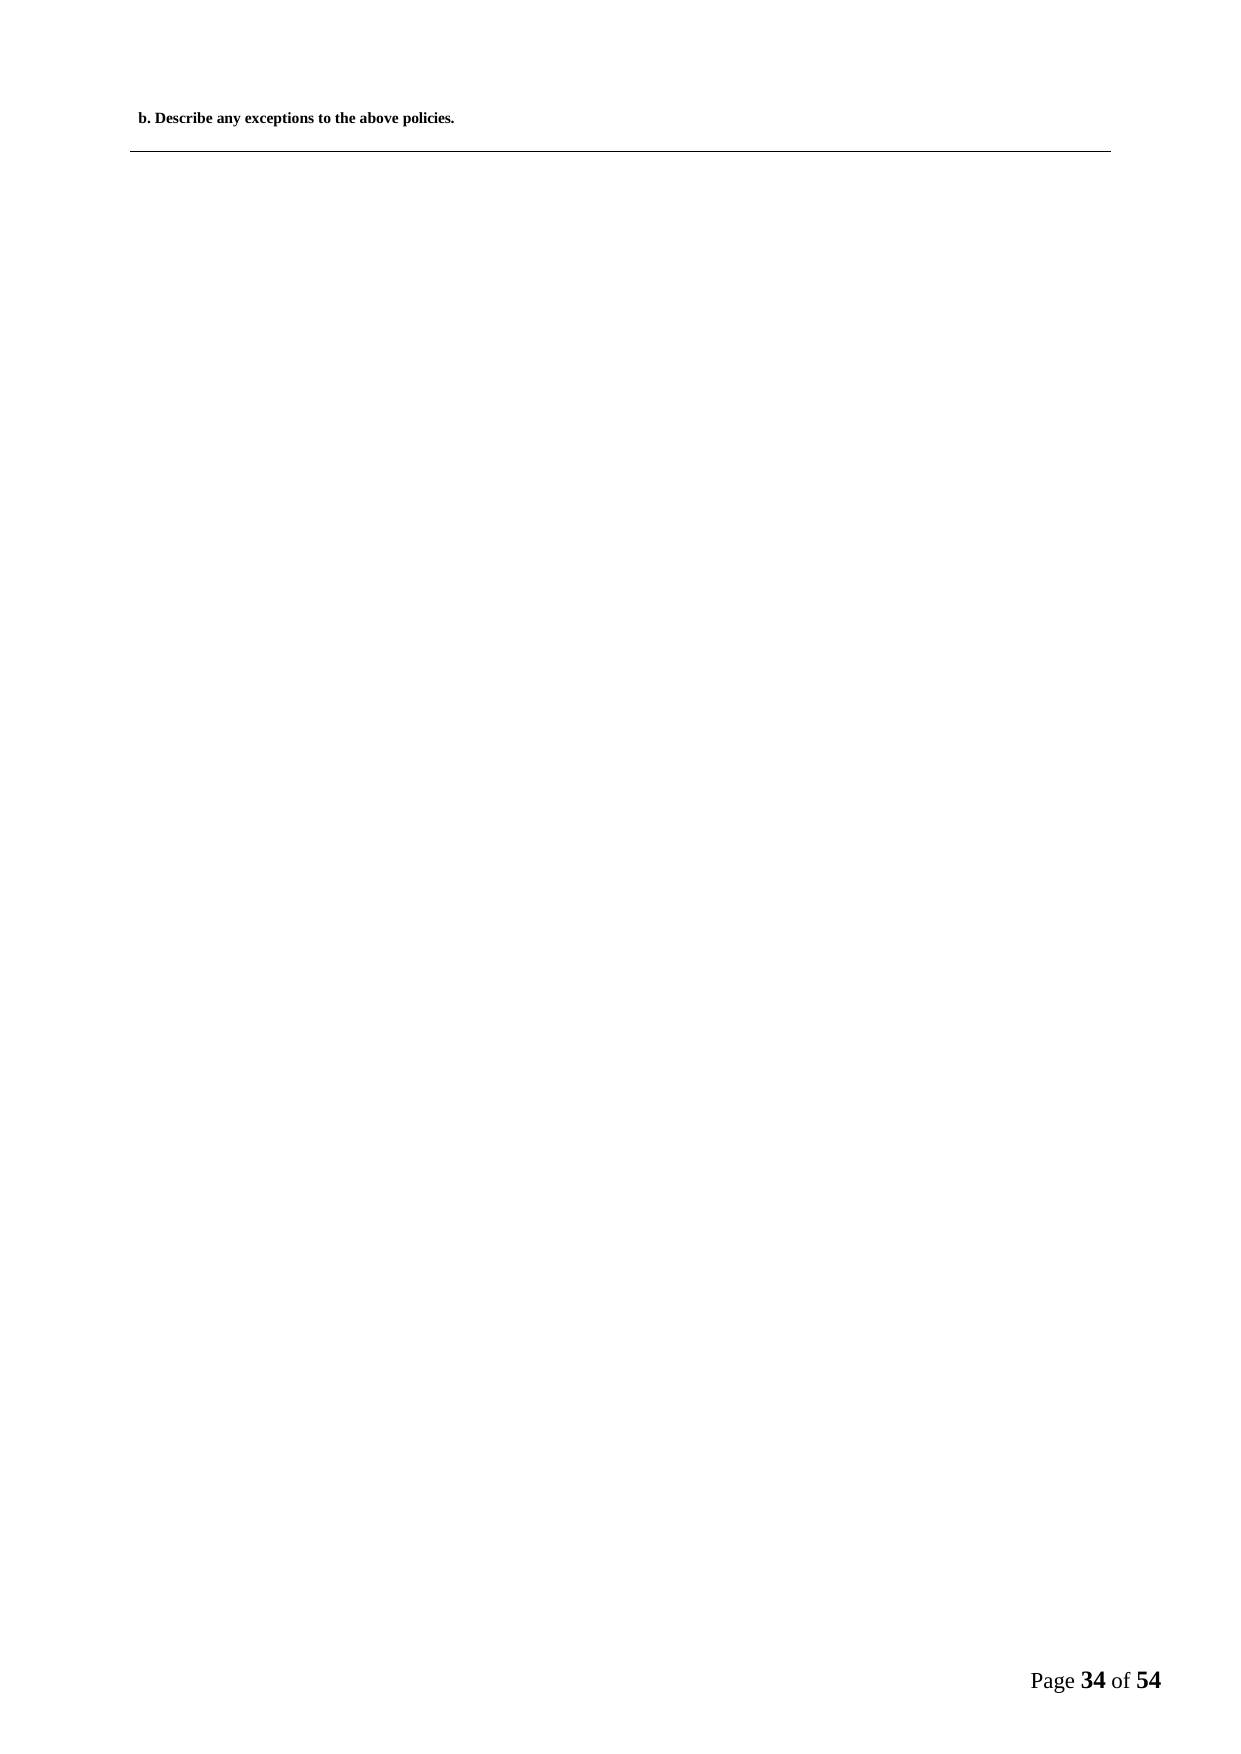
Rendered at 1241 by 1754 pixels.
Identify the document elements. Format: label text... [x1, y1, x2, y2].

table_header b. Describe any exceptions to the above policies. [130, 88, 1111, 151]
